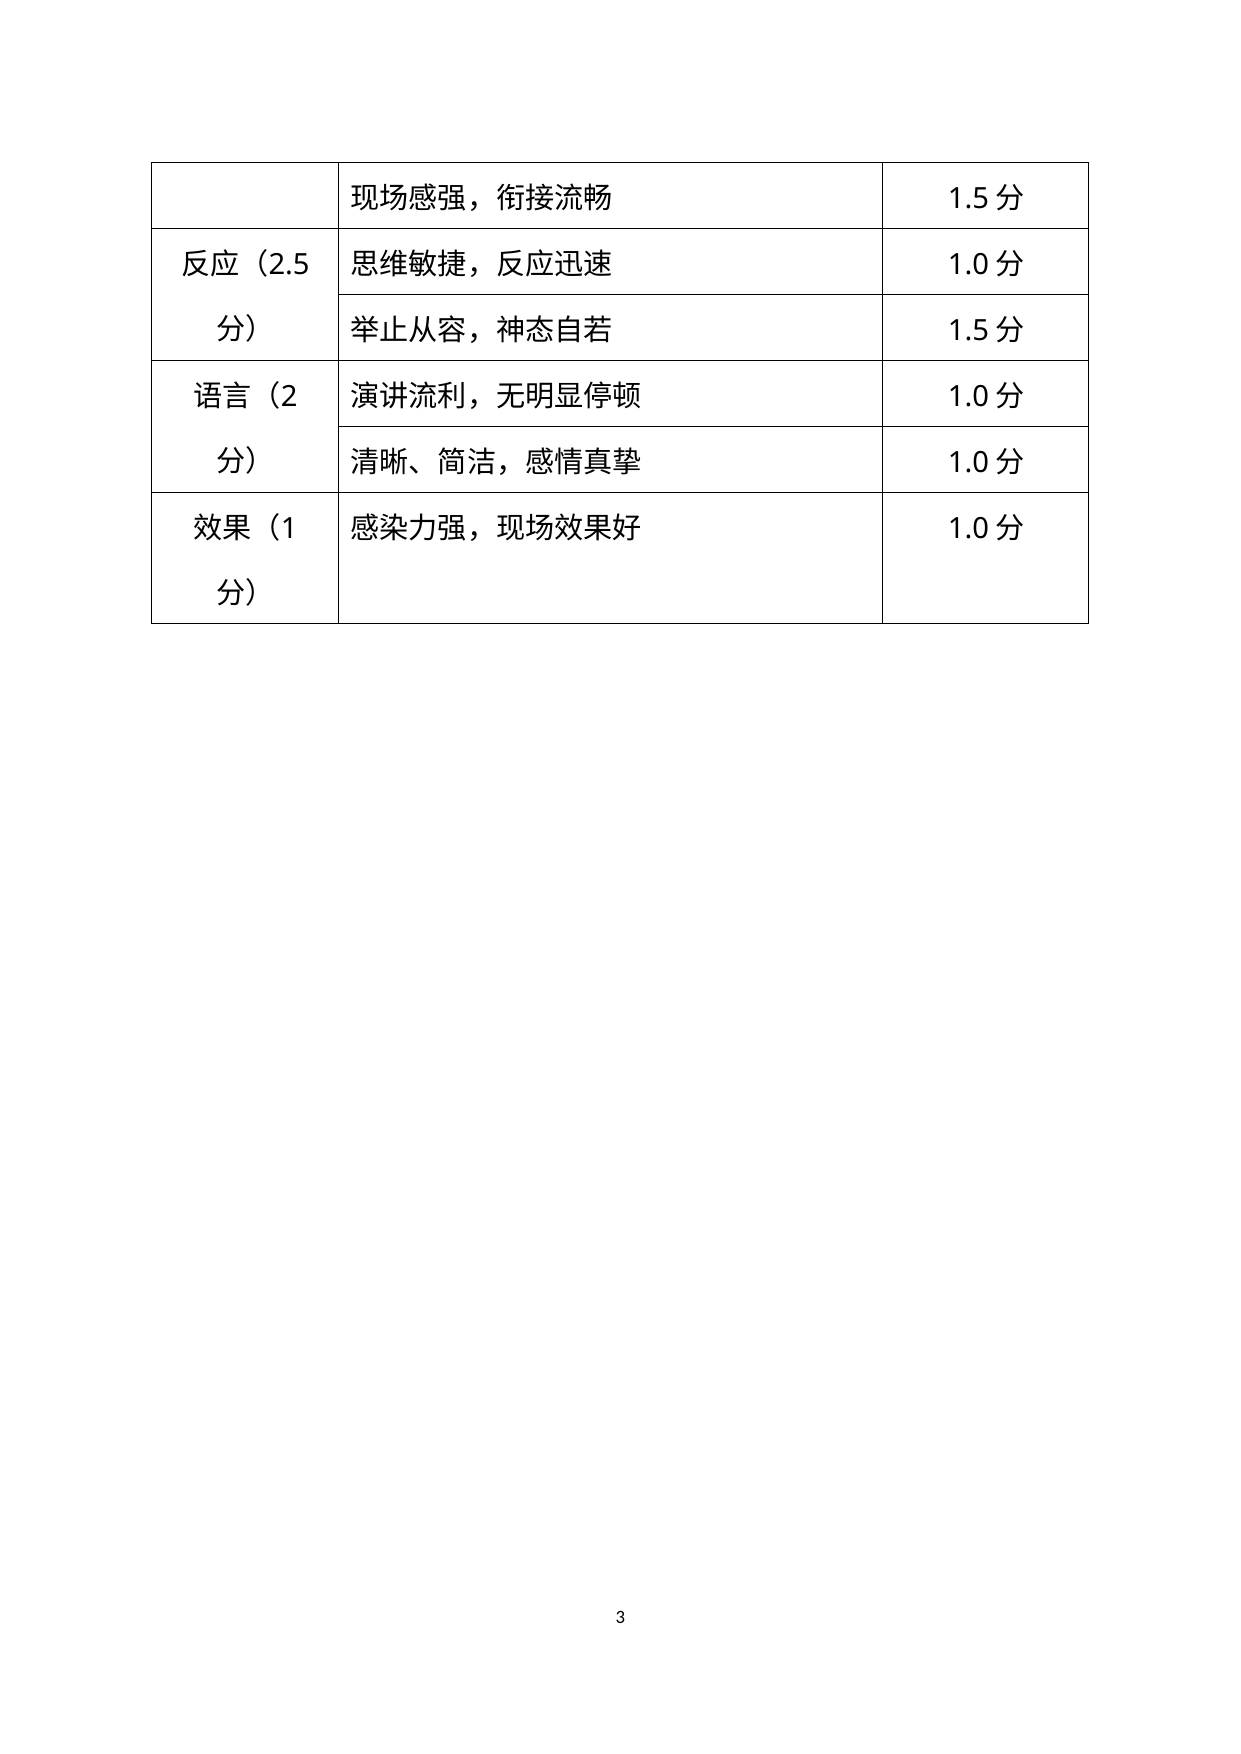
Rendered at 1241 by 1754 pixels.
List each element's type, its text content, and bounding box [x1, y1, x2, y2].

table_cell 语言（2分） [152, 361, 338, 492]
table_cell 反应（2.5分） [152, 229, 338, 360]
table_cell 感染力强，现场效果好 [339, 493, 882, 623]
table_cell 1.0分 [883, 229, 1088, 294]
table_cell 1.5分 [883, 295, 1088, 360]
table_cell 举止从容，神态自若 [339, 295, 882, 360]
table_cell 清晰、简洁，感情真挚 [339, 427, 882, 492]
table_cell 效果（1分） [152, 493, 338, 623]
table_cell 演讲流利，无明显停顿 [339, 361, 882, 426]
table_cell 1.0分 [883, 493, 1088, 623]
table_cell 思维敏捷，反应迅速 [339, 229, 882, 294]
table_cell 1.0分 [883, 427, 1088, 492]
table_cell 1.5分 [883, 163, 1088, 228]
table_cell 1.0分 [883, 361, 1088, 426]
table_cell 现场感强，衔接流畅 [339, 163, 882, 228]
